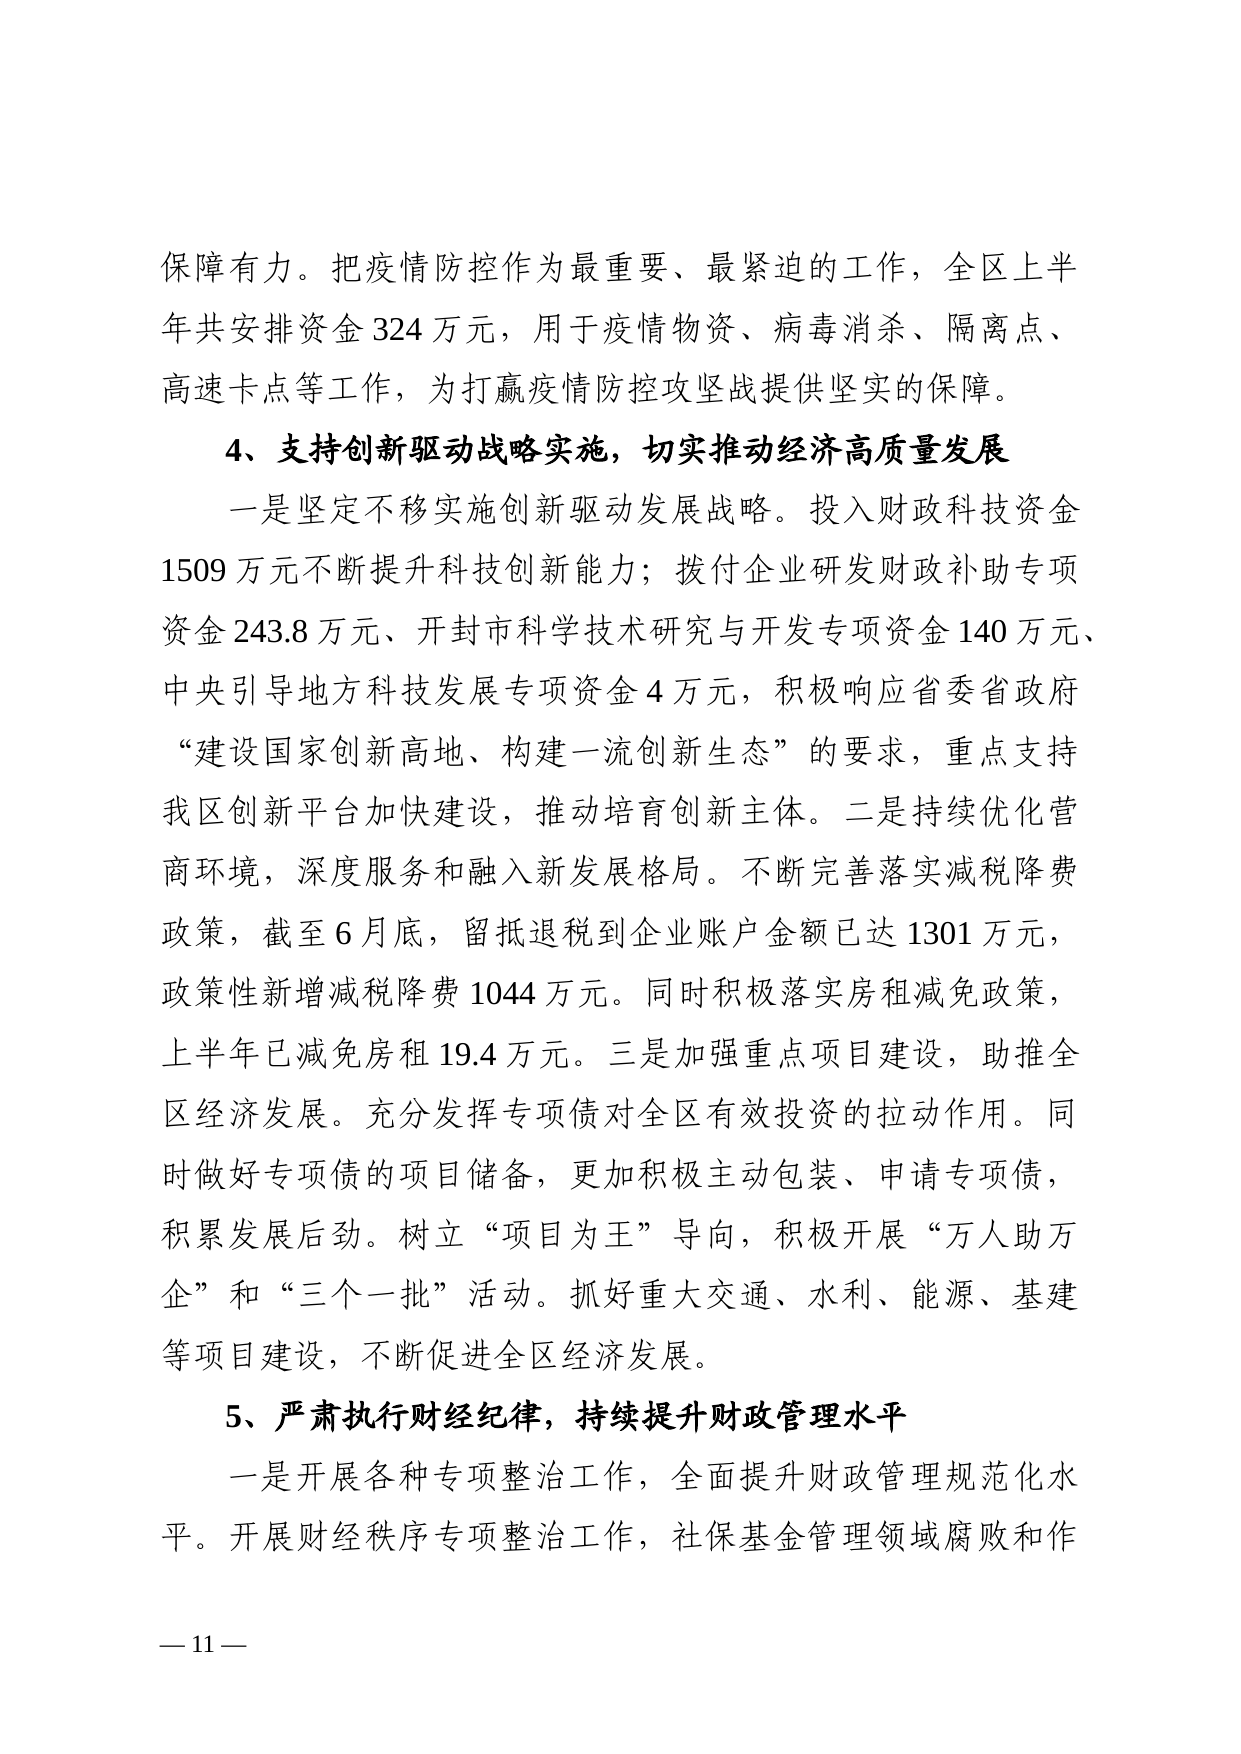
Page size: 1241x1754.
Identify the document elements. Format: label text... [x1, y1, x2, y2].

list 一是坚定不移实施创新驱动发展战略。投入财政科技资金1509万元不断提升科技创新能力；拨付企业研发财政补助专项资金243.8万元、开封市科学技术研究与开发专项资金140万元、中央引导地方科技发展专项资金4万元，积极响应省委省政府“建设国家创新高地、构建一流创新生态”的要求，重点支持我区创新平台加快建设，推动培育创新主体。二是持续优化营商环境，深度服务和融入新发展格局。不断完善落实减税降费政策，截至6月底，留抵退税到企业账户金额已达1301万元，政策性新增减税降费1044万元。同时积极落实房租减免政策，上半年已减免房租19.4万元。三是加强重点项目建设，助推全区经济发展。充分发挥专项债对全区有效投资的拉动作用。同时做好专项债的项目储备，更加积极主动包装、申请专项债，积累发展后劲。树立“项目为王”导向，积极开展“万人助万企”和“三个一批”活动。抓好重大交通、水利、能源、基建等项目建设，不断促进全区经济发展。 [159, 473, 1081, 1379]
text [159, 1440, 1081, 1561]
list 4、支持创新驱动战略实施，切实推动经济高质量发展 [225, 413, 1081, 473]
list 5、严肃执行财经纪律，持续提升财政管理水平 [225, 1379, 1081, 1440]
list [159, 231, 1081, 413]
